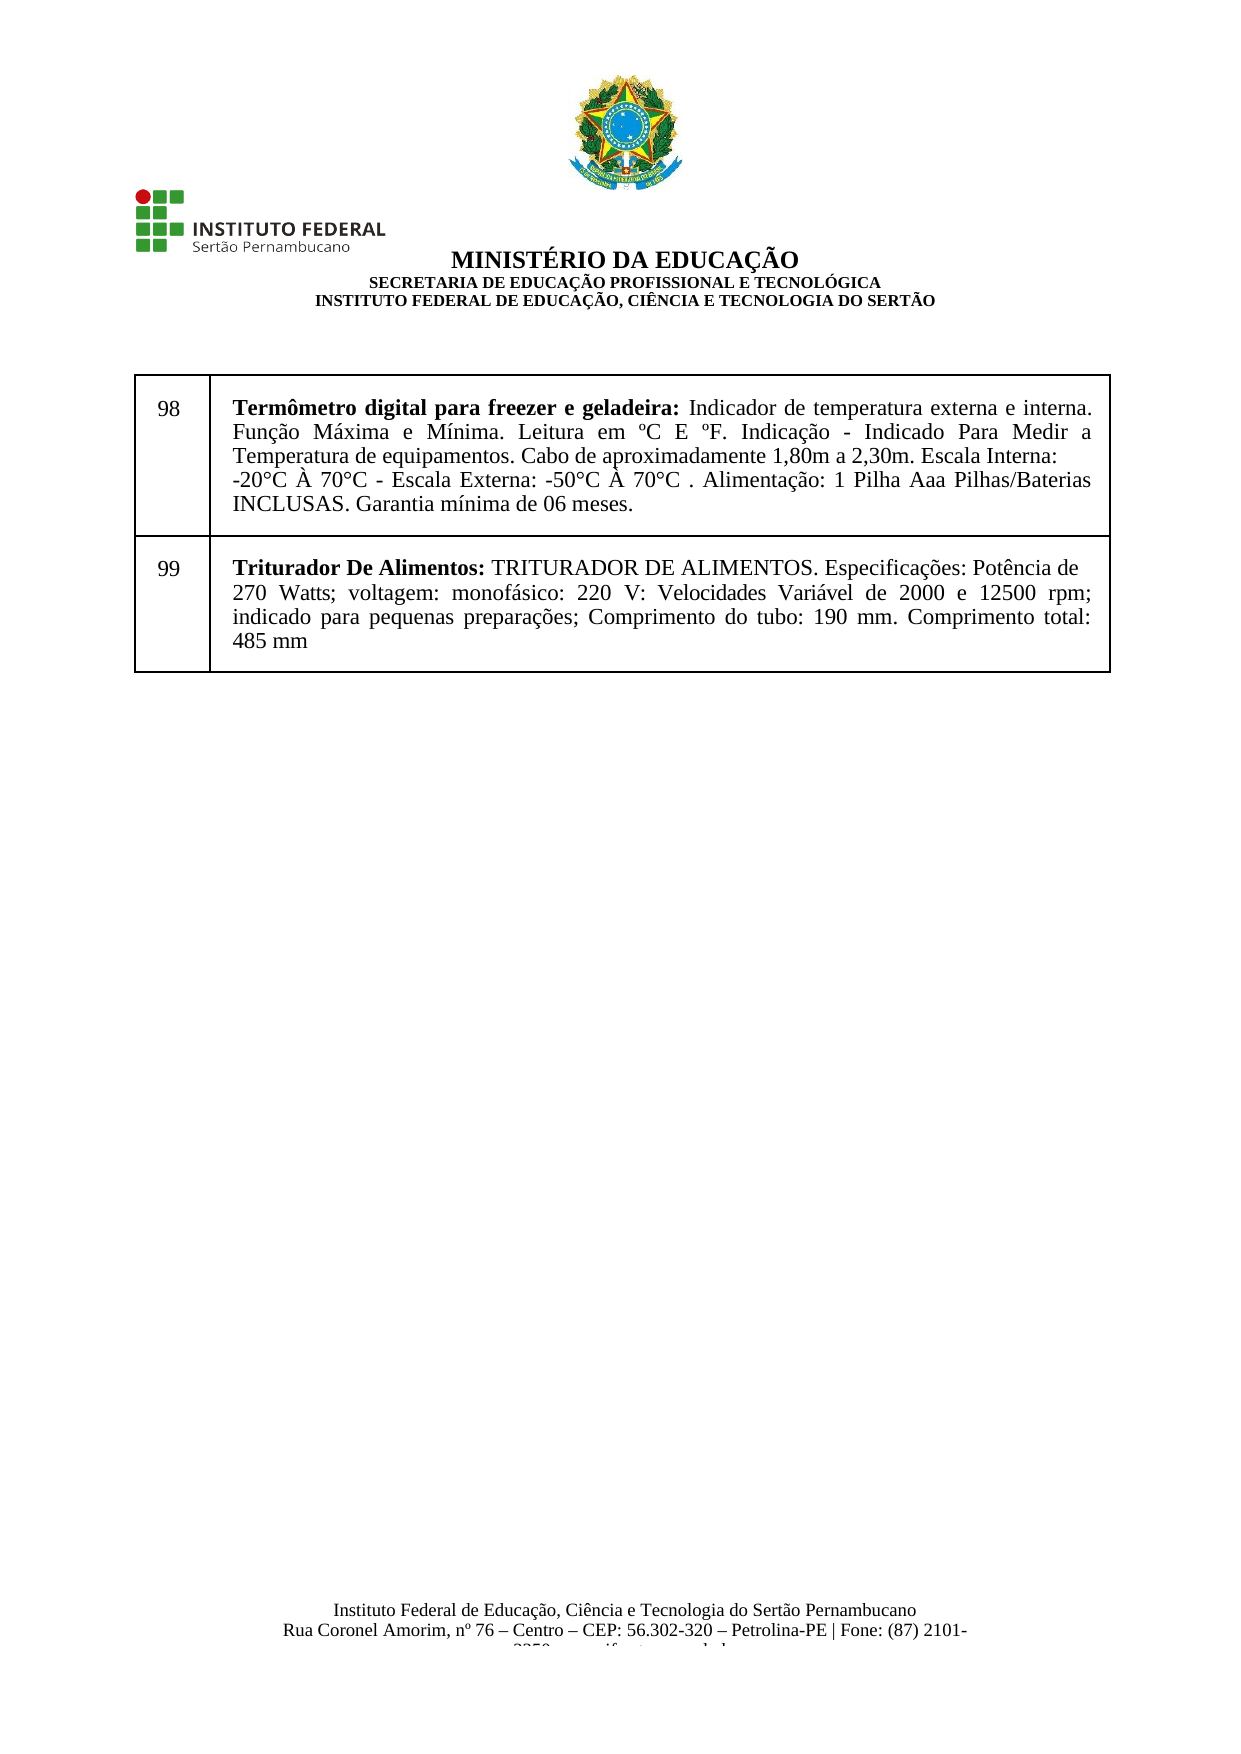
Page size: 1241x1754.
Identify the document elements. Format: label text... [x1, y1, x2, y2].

picture [568, 75, 683, 190]
table_header Termômetro digital para freezer e geladeira: Indicador de temperatura externa e interna. Função Máxima e Mínima. Leitura em ºC E ºF. Indicação - Indicado Para Medir a Temperatura de equipamentos. Cabo de aproximadamente 1,80m a 2,30m. Escala Interna: -20°C À 70°C - Escala Externa: -50°C À 70°C . Alimentação: 1 Pilha Aaa Pilhas/Baterias INCLUSAS. Garantia mínima de 06 meses. [211, 376, 1109, 534]
table_cell 99 [136, 537, 209, 671]
picture [135, 189, 386, 252]
table_cell Triturador De Alimentos: TRITURADOR DE ALIMENTOS. Especificações: Potência de 270 Watts; voltagem: monofásico: 220 V: Velocidades Variável de 2000 e 12500 rpm; indicado para pequenas preparações; Comprimento do tubo: 190 mm. Comprimento total: 485 mm [211, 537, 1109, 671]
table_header 98 [136, 376, 209, 534]
